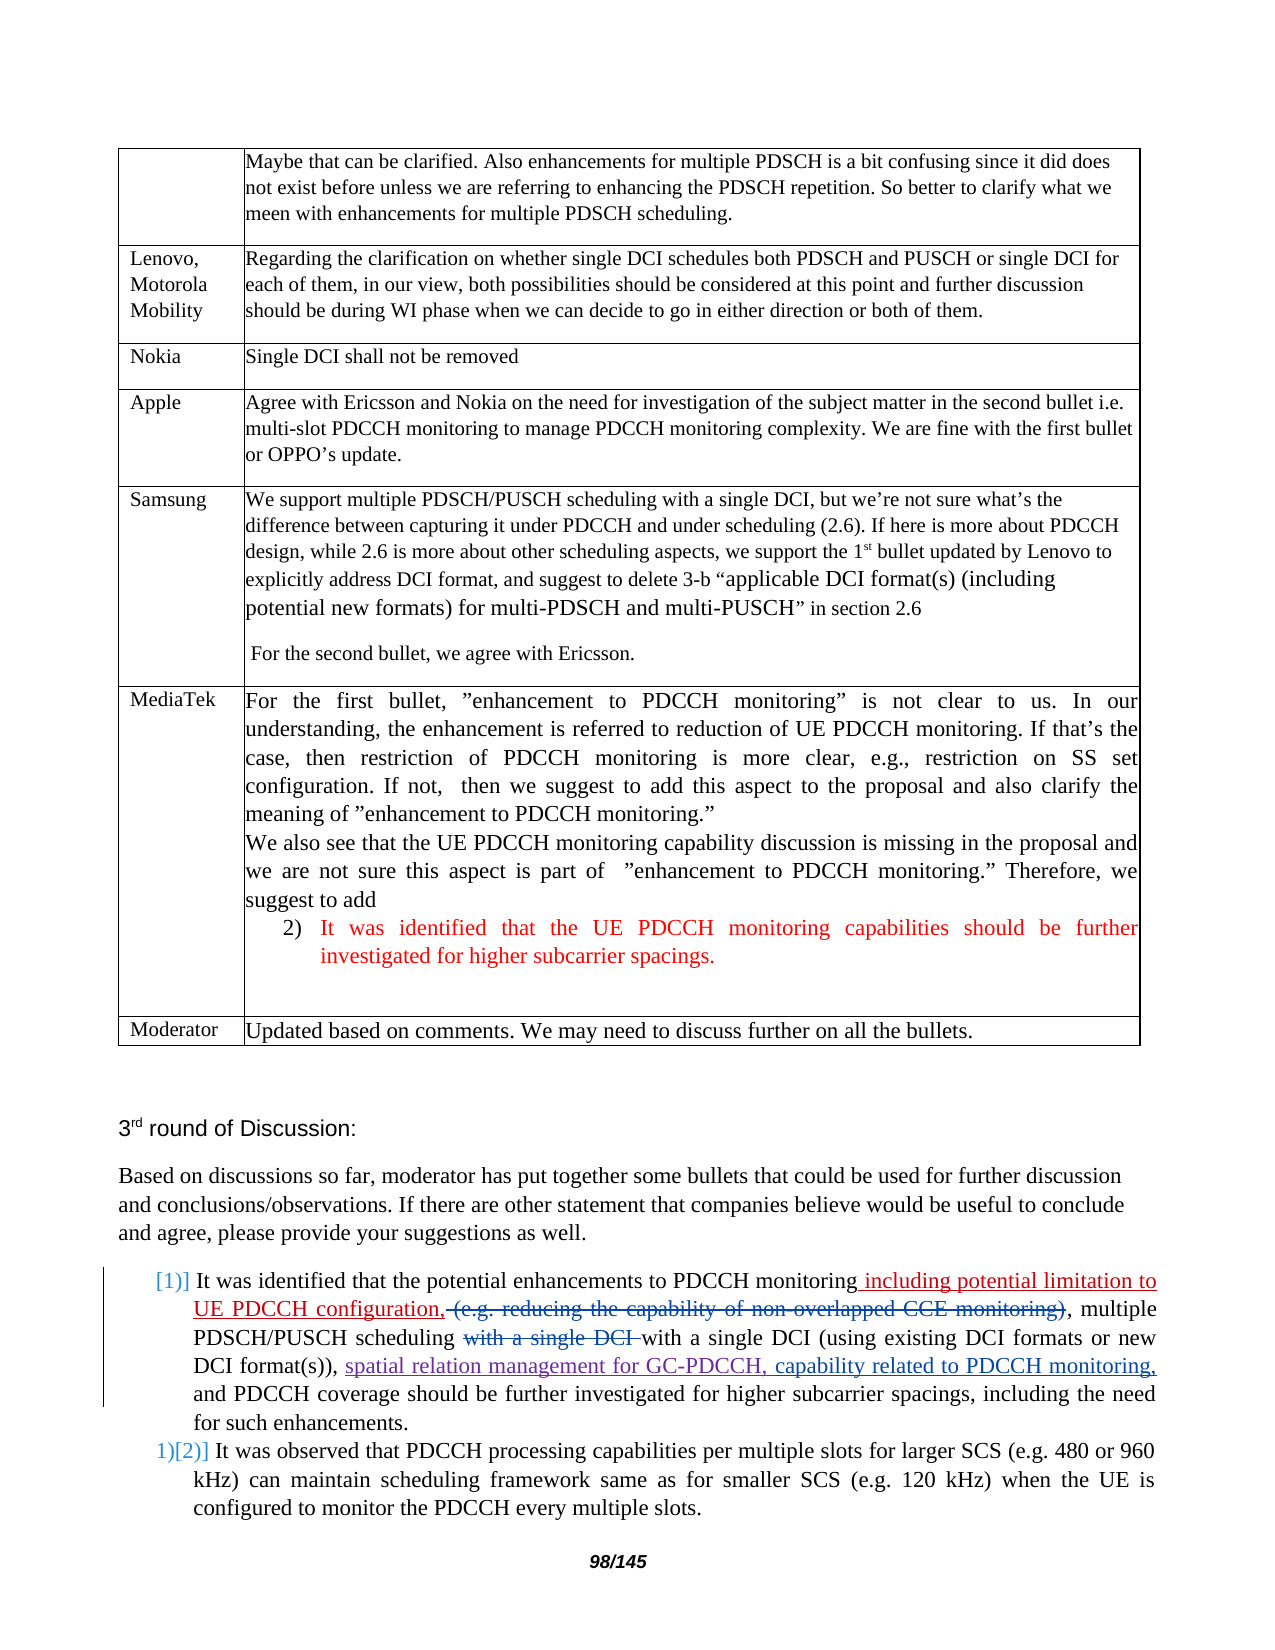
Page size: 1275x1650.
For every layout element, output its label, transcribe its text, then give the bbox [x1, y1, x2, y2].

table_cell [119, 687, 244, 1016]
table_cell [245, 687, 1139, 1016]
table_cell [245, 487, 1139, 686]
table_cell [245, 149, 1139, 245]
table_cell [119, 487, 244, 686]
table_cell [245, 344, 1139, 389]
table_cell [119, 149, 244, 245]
text Based on discussions so far, moderator has put together some bullets that could be used for further discussion and conclusions/observations. If there are other statement that companies believe would be useful to conclude and agree, please provide your suggestions as well. [118, 1163, 1157, 1246]
list It was identified that the potential enhancements to PDCCH monitoring, multiple PDSCH/PUSCH scheduling with a single DCI (using existing DCI formats or new DCI format(s)), and PDCCH coverage should be further investigated for higher subcarrier spacings, including the need for such enhancements. [156, 1267, 1157, 1435]
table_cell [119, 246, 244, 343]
list It was observed that PDCCH processing capabilities per multiple slots for larger SCS (e.g. 480 or 960 kHz) can maintain scheduling framework same as for smaller SCS (e.g. 120 kHz) when the UE is configured to monitor the PDCCH every multiple slots. [156, 1437, 1157, 1521]
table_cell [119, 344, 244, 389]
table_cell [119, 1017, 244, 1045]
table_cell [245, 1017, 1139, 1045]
subtitle 3rd round of Discussion: [118, 1115, 1157, 1142]
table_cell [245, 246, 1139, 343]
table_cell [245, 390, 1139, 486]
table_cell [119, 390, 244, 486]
